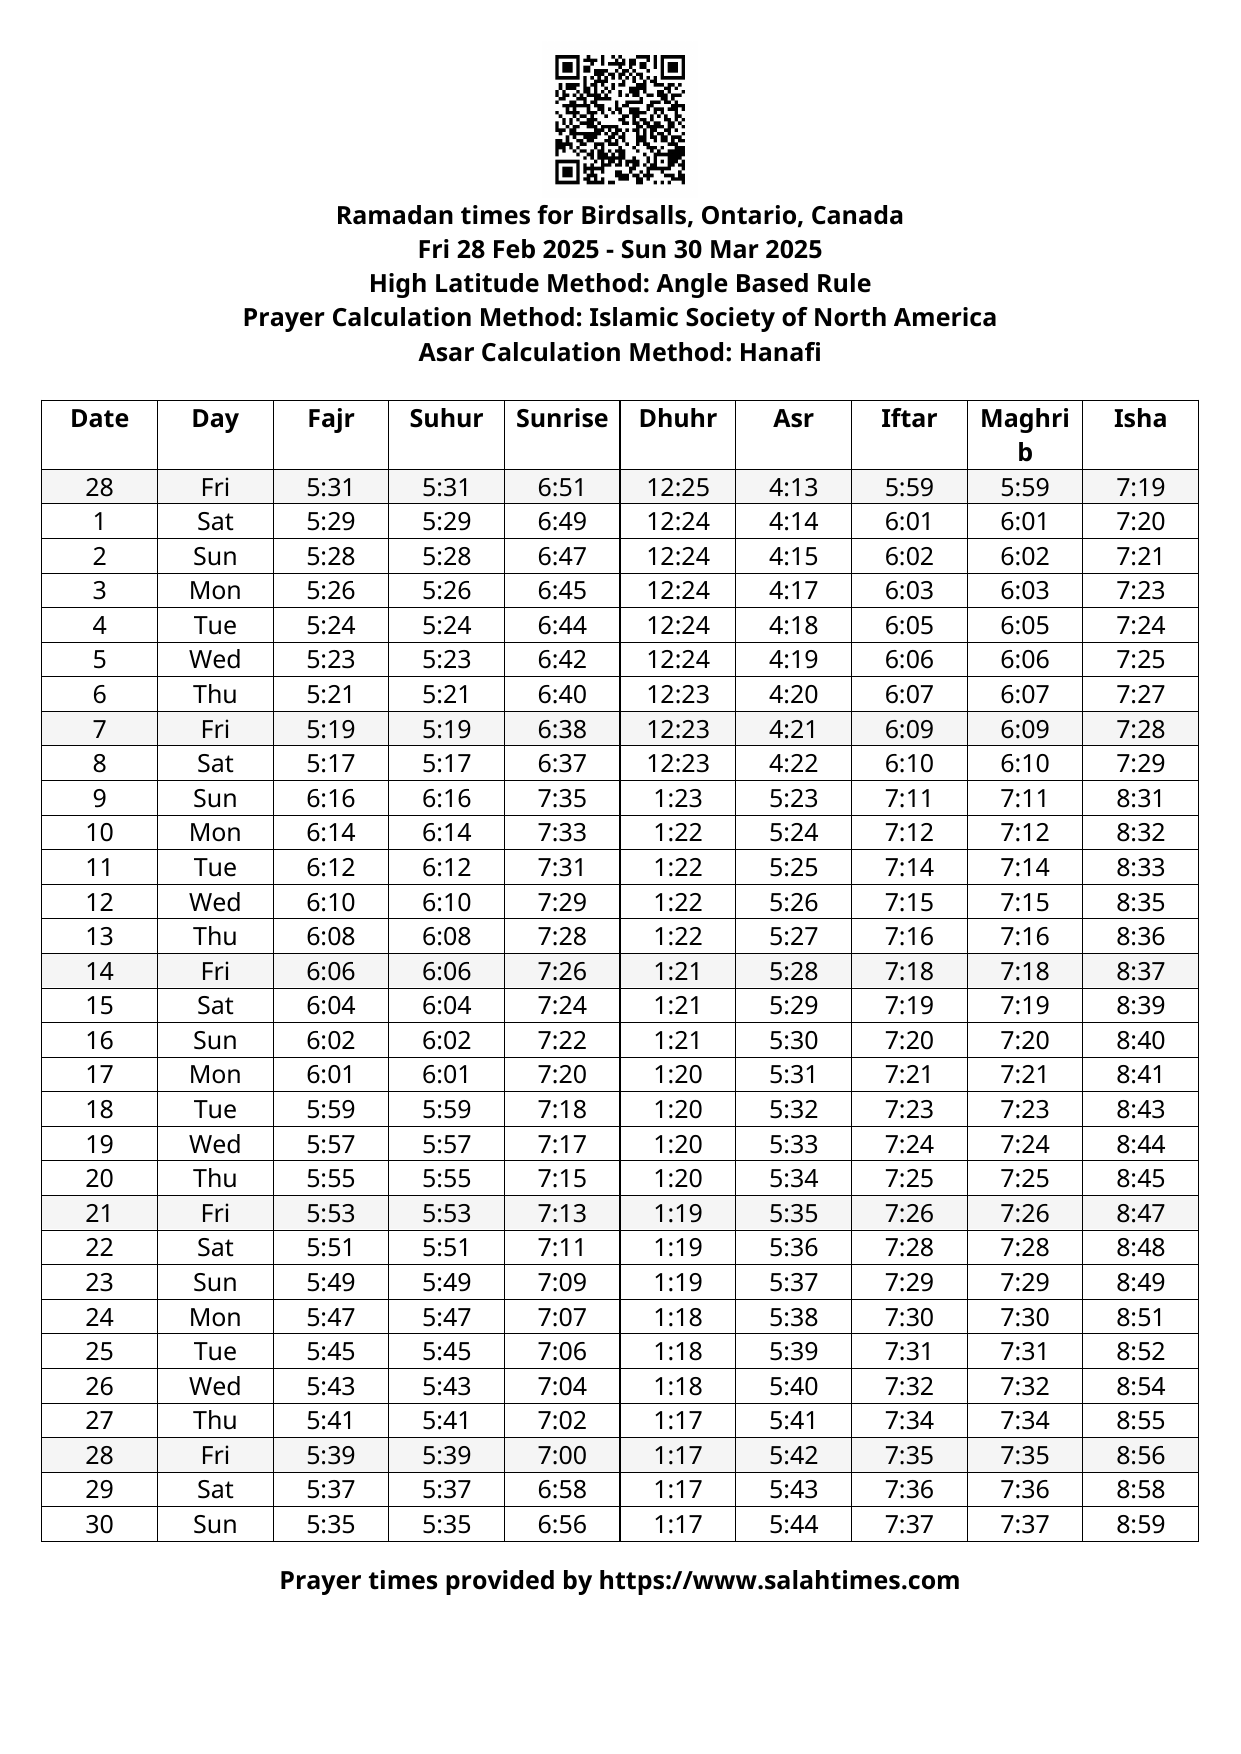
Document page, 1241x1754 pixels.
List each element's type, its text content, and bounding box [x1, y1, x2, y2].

table_cell 6:14 [274, 816, 388, 849]
table_cell 5:23 [736, 781, 851, 814]
table_cell 14 [42, 954, 157, 987]
table_cell 5:45 [389, 1334, 504, 1368]
table_cell 7:21 [968, 1058, 1082, 1091]
table_header Day [158, 401, 273, 469]
table_cell 7:20 [968, 1023, 1082, 1057]
table_cell 8:52 [1083, 1334, 1198, 1368]
table_cell 7:28 [1083, 712, 1198, 745]
table_cell 7:20 [852, 1023, 967, 1057]
text Asar Calculation Method: Hanafi [42, 334, 1198, 368]
table_cell 5:37 [736, 1265, 851, 1299]
table_cell 7:25 [852, 1161, 967, 1195]
table_cell 8:58 [1083, 1473, 1198, 1506]
table_cell 6:03 [852, 574, 967, 607]
table_cell 5:28 [389, 539, 504, 572]
table_header Iftar [852, 401, 967, 469]
table_cell 1:18 [621, 1300, 735, 1333]
table_cell 1:20 [621, 1161, 735, 1195]
table_cell 1:17 [621, 1473, 735, 1506]
text Prayer times provided by https://www.salahtimes.com [42, 1563, 1198, 1597]
text Fri 28 Feb 2025 - Sun 30 Mar 2025 [42, 232, 1198, 266]
table_cell Fri [158, 470, 273, 503]
table_cell 10 [42, 816, 157, 849]
table_cell 5:31 [274, 470, 388, 503]
text Ramadan times for Birdsalls, Ontario, Canada [42, 198, 1198, 232]
table_cell Sat [158, 504, 273, 538]
table_cell 28 [42, 1438, 157, 1472]
table_cell 7:20 [505, 1058, 619, 1091]
table_cell 5:39 [274, 1438, 388, 1472]
table_cell 7:18 [968, 954, 1082, 987]
table_cell 4:15 [736, 539, 851, 572]
table_cell 5:59 [852, 470, 967, 503]
table_cell 7:15 [505, 1161, 619, 1195]
table_cell 5:53 [389, 1196, 504, 1229]
picture [542, 41, 699, 198]
table_cell 8:35 [1083, 885, 1198, 918]
table_cell 7:28 [852, 1231, 967, 1264]
table_cell 4:17 [736, 574, 851, 607]
table_cell 8:31 [1083, 781, 1198, 814]
table_cell 18 [42, 1092, 157, 1126]
table_cell 1:19 [621, 1196, 735, 1229]
table_cell 7:24 [505, 989, 619, 1022]
table_cell 6:07 [968, 677, 1082, 711]
table_cell Tue [158, 1092, 273, 1126]
table_cell Thu [158, 1404, 273, 1437]
table_cell 8:48 [1083, 1231, 1198, 1264]
table_cell 5:28 [736, 954, 851, 987]
table_cell 6:42 [505, 643, 619, 676]
table_cell 7:17 [505, 1127, 619, 1160]
table_cell 16 [42, 1023, 157, 1057]
table_cell 1:17 [621, 1507, 735, 1541]
table_cell 7:23 [968, 1092, 1082, 1126]
table_cell 12:23 [621, 746, 735, 780]
table_header Asr [736, 401, 851, 469]
table_cell 8:37 [1083, 954, 1198, 987]
table_cell 6:16 [389, 781, 504, 814]
table_cell 1:21 [621, 1023, 735, 1057]
table_cell 8:44 [1083, 1127, 1198, 1160]
table_cell 8:51 [1083, 1300, 1198, 1333]
table_cell 6 [42, 677, 157, 711]
table_cell 8:41 [1083, 1058, 1198, 1091]
table_cell 7:37 [852, 1507, 967, 1541]
table_cell Fri [158, 712, 273, 745]
table_cell 5:21 [274, 677, 388, 711]
table_cell 1:17 [621, 1404, 735, 1437]
table_cell Mon [158, 574, 273, 607]
table_cell 6:08 [274, 919, 388, 953]
table_header Isha [1083, 401, 1198, 469]
table_cell Mon [158, 816, 273, 849]
table_cell 7:15 [968, 885, 1082, 918]
table_cell 24 [42, 1300, 157, 1333]
table_cell 6:06 [968, 643, 1082, 676]
table_cell 5 [42, 643, 157, 676]
table_cell 30 [42, 1507, 157, 1541]
table_cell 1:21 [621, 954, 735, 987]
table_cell 5:28 [274, 539, 388, 572]
table_cell 17 [42, 1058, 157, 1091]
table_cell Sun [158, 1023, 273, 1057]
table_cell 5:57 [274, 1127, 388, 1160]
table_header Dhuhr [621, 401, 735, 469]
table_cell 7:07 [505, 1300, 619, 1333]
table_cell 8:45 [1083, 1161, 1198, 1195]
table_cell Sat [158, 746, 273, 780]
table_cell 12:24 [621, 504, 735, 538]
table_cell Wed [158, 1127, 273, 1160]
table_cell 7:24 [852, 1127, 967, 1160]
table_cell 6:16 [274, 781, 388, 814]
table_cell 29 [42, 1473, 157, 1506]
table_cell Fri [158, 1438, 273, 1472]
table_cell 5:41 [389, 1404, 504, 1437]
table_cell 5:37 [389, 1473, 504, 1506]
table_cell 6:06 [852, 643, 967, 676]
table_cell 5:39 [736, 1334, 851, 1368]
table_cell 22 [42, 1231, 157, 1264]
table_cell 5:23 [389, 643, 504, 676]
table_cell 7:35 [505, 781, 619, 814]
table_cell 6:44 [505, 608, 619, 642]
table_cell 7:32 [852, 1369, 967, 1402]
table_cell 4:20 [736, 677, 851, 711]
table_cell 7:20 [1083, 504, 1198, 538]
table_cell 12:24 [621, 643, 735, 676]
table_cell 7:18 [505, 1092, 619, 1126]
table_cell 7:27 [1083, 677, 1198, 711]
table_cell 7:12 [968, 816, 1082, 849]
table_header Maghrib [968, 401, 1082, 469]
table_cell Sat [158, 1473, 273, 1506]
table_cell 7:36 [852, 1473, 967, 1506]
table_cell 5:55 [274, 1161, 388, 1195]
table_cell 20 [42, 1161, 157, 1195]
table_cell 7:19 [852, 989, 967, 1022]
table_cell 6:02 [968, 539, 1082, 572]
table_cell 6:58 [505, 1473, 619, 1506]
text High Latitude Method: Angle Based Rule [42, 266, 1198, 300]
table_header Sunrise [505, 401, 619, 469]
table_cell Tue [158, 850, 273, 884]
table_cell 4 [42, 608, 157, 642]
table_cell 8:33 [1083, 850, 1198, 884]
table_cell 8:55 [1083, 1404, 1198, 1437]
table_cell 5:32 [736, 1092, 851, 1126]
table_cell Wed [158, 885, 273, 918]
table_cell 1:20 [621, 1092, 735, 1126]
table_cell 4:21 [736, 712, 851, 745]
table_cell 7:26 [505, 954, 619, 987]
table_cell 4:18 [736, 608, 851, 642]
table_cell 2 [42, 539, 157, 572]
table_cell 7:30 [968, 1300, 1082, 1333]
table_cell 7:23 [1083, 574, 1198, 607]
table_cell 7:33 [505, 816, 619, 849]
table_cell 5:17 [274, 746, 388, 780]
table_cell 5:43 [274, 1369, 388, 1402]
table_cell 12:23 [621, 677, 735, 711]
table_cell 1:22 [621, 850, 735, 884]
table_cell 1:18 [621, 1369, 735, 1402]
table_cell 12:24 [621, 539, 735, 572]
table_cell 6:45 [505, 574, 619, 607]
table_cell 7:31 [852, 1334, 967, 1368]
table_cell 7:19 [1083, 470, 1198, 503]
table_cell Fri [158, 1196, 273, 1229]
table_cell 5:29 [389, 504, 504, 538]
table_cell 5:45 [274, 1334, 388, 1368]
table_cell 8:36 [1083, 919, 1198, 953]
table_cell 5:26 [389, 574, 504, 607]
table_cell 5:43 [389, 1369, 504, 1402]
table_cell 6:06 [389, 954, 504, 987]
table_cell 5:51 [274, 1231, 388, 1264]
table_cell 6:07 [852, 677, 967, 711]
table_cell 13 [42, 919, 157, 953]
table_cell 8:40 [1083, 1023, 1198, 1057]
table_cell 5:26 [274, 574, 388, 607]
table_cell 7:34 [968, 1404, 1082, 1437]
table_cell 5:51 [389, 1231, 504, 1264]
table_cell 7:25 [1083, 643, 1198, 676]
table_cell 8:59 [1083, 1507, 1198, 1541]
table_cell 7:14 [968, 850, 1082, 884]
table_cell 5:21 [389, 677, 504, 711]
table_header Fajr [274, 401, 388, 469]
table_cell 28 [42, 470, 157, 503]
table_cell 6:10 [852, 746, 967, 780]
table_cell 1 [42, 504, 157, 538]
table_cell 6:02 [389, 1023, 504, 1057]
table_cell 8:56 [1083, 1438, 1198, 1472]
table_cell 6:51 [505, 470, 619, 503]
table_cell 9 [42, 781, 157, 814]
table_cell 7:02 [505, 1404, 619, 1437]
table_cell Sun [158, 1265, 273, 1299]
table_cell 19 [42, 1127, 157, 1160]
table_cell 5:24 [274, 608, 388, 642]
table_cell Tue [158, 608, 273, 642]
table_cell 5:19 [274, 712, 388, 745]
table_cell 6:40 [505, 677, 619, 711]
table_cell 5:24 [736, 816, 851, 849]
table_cell 6:12 [389, 850, 504, 884]
table_cell 1:20 [621, 1127, 735, 1160]
table_cell 7:21 [1083, 539, 1198, 572]
table_cell 5:40 [736, 1369, 851, 1402]
table_cell 6:56 [505, 1507, 619, 1541]
table_cell 6:01 [389, 1058, 504, 1091]
table_cell 6:02 [274, 1023, 388, 1057]
table_cell 7:11 [968, 781, 1082, 814]
table_cell 7 [42, 712, 157, 745]
table_cell Tue [158, 1334, 273, 1368]
table_cell 7:35 [852, 1438, 967, 1472]
table_cell 7:04 [505, 1369, 619, 1402]
table_cell 5:35 [736, 1196, 851, 1229]
table_cell 7:25 [968, 1161, 1082, 1195]
table_cell 8:32 [1083, 816, 1198, 849]
table_cell 7:28 [505, 919, 619, 953]
table_cell Thu [158, 677, 273, 711]
table_cell 15 [42, 989, 157, 1022]
table_cell 7:26 [968, 1196, 1082, 1229]
table_cell 5:19 [389, 712, 504, 745]
table_cell 7:18 [852, 954, 967, 987]
table_cell 23 [42, 1265, 157, 1299]
table_cell 5:35 [274, 1507, 388, 1541]
table_cell Sun [158, 1507, 273, 1541]
table_cell Sun [158, 539, 273, 572]
table_cell 11 [42, 850, 157, 884]
table_cell 26 [42, 1369, 157, 1402]
table_cell 5:47 [389, 1300, 504, 1333]
table_cell 5:57 [389, 1127, 504, 1160]
table_cell 7:36 [968, 1473, 1082, 1506]
table_cell 5:34 [736, 1161, 851, 1195]
table_cell 1:20 [621, 1058, 735, 1091]
table_cell 7:37 [968, 1507, 1082, 1541]
table_cell 6:01 [968, 504, 1082, 538]
table_cell 5:49 [389, 1265, 504, 1299]
table_cell Wed [158, 643, 273, 676]
table_cell 6:04 [274, 989, 388, 1022]
table_cell 6:12 [274, 850, 388, 884]
table_cell 7:16 [968, 919, 1082, 953]
table_cell 7:06 [505, 1334, 619, 1368]
table_cell 6:10 [274, 885, 388, 918]
table_cell 5:43 [736, 1473, 851, 1506]
table_cell 1:19 [621, 1265, 735, 1299]
table_cell 27 [42, 1404, 157, 1437]
table_cell 6:04 [389, 989, 504, 1022]
table_cell 4:19 [736, 643, 851, 676]
table_cell 7:23 [852, 1092, 967, 1126]
table_cell 6:09 [968, 712, 1082, 745]
table_cell 12:25 [621, 470, 735, 503]
table_cell 7:11 [505, 1231, 619, 1264]
table_cell 7:31 [968, 1334, 1082, 1368]
table_cell 8:47 [1083, 1196, 1198, 1229]
table_cell Mon [158, 1300, 273, 1333]
table_cell 5:30 [736, 1023, 851, 1057]
table_cell 5:31 [389, 470, 504, 503]
table_cell 7:22 [505, 1023, 619, 1057]
table_cell Fri [158, 954, 273, 987]
table_cell 5:29 [274, 504, 388, 538]
table_cell 25 [42, 1334, 157, 1368]
table_cell 12:24 [621, 574, 735, 607]
table_cell 7:35 [968, 1438, 1082, 1472]
table_cell 4:14 [736, 504, 851, 538]
table_cell 7:12 [852, 816, 967, 849]
table_cell 6:47 [505, 539, 619, 572]
table_cell 5:59 [274, 1092, 388, 1126]
table_cell 6:05 [968, 608, 1082, 642]
table_cell 5:38 [736, 1300, 851, 1333]
table_cell 6:09 [852, 712, 967, 745]
table_cell 7:14 [852, 850, 967, 884]
table_cell 6:08 [389, 919, 504, 953]
table_cell 5:37 [274, 1473, 388, 1506]
table_cell 7:31 [505, 850, 619, 884]
table_cell 5:53 [274, 1196, 388, 1229]
text Prayer Calculation Method: Islamic Society of North America [42, 300, 1198, 334]
table_cell 5:26 [736, 885, 851, 918]
table_cell Sat [158, 1231, 273, 1264]
table_cell 7:16 [852, 919, 967, 953]
table_cell 5:39 [389, 1438, 504, 1472]
table_cell 7:15 [852, 885, 967, 918]
table_cell 12:24 [621, 608, 735, 642]
table_cell 5:59 [968, 470, 1082, 503]
table_cell 5:36 [736, 1231, 851, 1264]
table_cell 6:10 [389, 885, 504, 918]
table_cell 8:49 [1083, 1265, 1198, 1299]
table_cell 8:54 [1083, 1369, 1198, 1402]
table_cell 5:59 [389, 1092, 504, 1126]
table_cell 5:33 [736, 1127, 851, 1160]
table_cell 7:32 [968, 1369, 1082, 1402]
table_cell 5:35 [389, 1507, 504, 1541]
table_cell 6:01 [274, 1058, 388, 1091]
table_cell 7:30 [852, 1300, 967, 1333]
table_cell 7:29 [852, 1265, 967, 1299]
table_cell 7:24 [968, 1127, 1082, 1160]
table_cell 5:41 [274, 1404, 388, 1437]
table_cell 8:43 [1083, 1092, 1198, 1126]
table_cell 7:00 [505, 1438, 619, 1472]
table_cell 8 [42, 746, 157, 780]
table_cell 6:14 [389, 816, 504, 849]
table_cell Thu [158, 1161, 273, 1195]
table_cell 5:17 [389, 746, 504, 780]
table_cell Sun [158, 781, 273, 814]
table_cell 7:11 [852, 781, 967, 814]
table_header Date [42, 401, 157, 469]
table_cell Sat [158, 989, 273, 1022]
table_cell 1:23 [621, 781, 735, 814]
table_cell 1:21 [621, 989, 735, 1022]
table_cell 7:09 [505, 1265, 619, 1299]
table_cell 5:55 [389, 1161, 504, 1195]
table_cell 7:29 [1083, 746, 1198, 780]
table_cell 12:23 [621, 712, 735, 745]
table_cell Wed [158, 1369, 273, 1402]
table_cell 1:22 [621, 816, 735, 849]
table_cell 7:13 [505, 1196, 619, 1229]
table_cell 6:37 [505, 746, 619, 780]
table_cell 1:22 [621, 885, 735, 918]
table_cell 6:10 [968, 746, 1082, 780]
table_cell 7:21 [852, 1058, 967, 1091]
table_cell 1:22 [621, 919, 735, 953]
table_cell 12 [42, 885, 157, 918]
table_cell 7:28 [968, 1231, 1082, 1264]
table_cell 5:25 [736, 850, 851, 884]
table_cell 6:06 [274, 954, 388, 987]
table_cell 5:44 [736, 1507, 851, 1541]
table_cell 5:24 [389, 608, 504, 642]
table_cell 7:29 [505, 885, 619, 918]
table_cell 1:18 [621, 1334, 735, 1368]
table_cell 1:19 [621, 1231, 735, 1264]
table_cell 5:49 [274, 1265, 388, 1299]
table_cell 4:22 [736, 746, 851, 780]
table_cell 5:31 [736, 1058, 851, 1091]
table_cell 7:19 [968, 989, 1082, 1022]
table_cell 4:13 [736, 470, 851, 503]
table_cell 1:17 [621, 1438, 735, 1472]
table_cell 6:05 [852, 608, 967, 642]
table_cell 5:29 [736, 989, 851, 1022]
table_cell 5:42 [736, 1438, 851, 1472]
table_cell 6:01 [852, 504, 967, 538]
table_cell 21 [42, 1196, 157, 1229]
table_cell 5:27 [736, 919, 851, 953]
table_cell 7:24 [1083, 608, 1198, 642]
table_cell 7:34 [852, 1404, 967, 1437]
table_cell 6:38 [505, 712, 619, 745]
table_header Suhur [389, 401, 504, 469]
table_cell 8:39 [1083, 989, 1198, 1022]
table_cell 5:47 [274, 1300, 388, 1333]
table_cell 6:49 [505, 504, 619, 538]
table_cell Thu [158, 919, 273, 953]
table_cell 5:23 [274, 643, 388, 676]
table_cell 7:29 [968, 1265, 1082, 1299]
table_cell 3 [42, 574, 157, 607]
table_cell 5:41 [736, 1404, 851, 1437]
table_cell Mon [158, 1058, 273, 1091]
table_cell 6:03 [968, 574, 1082, 607]
table_cell 7:26 [852, 1196, 967, 1229]
table_cell 6:02 [852, 539, 967, 572]
